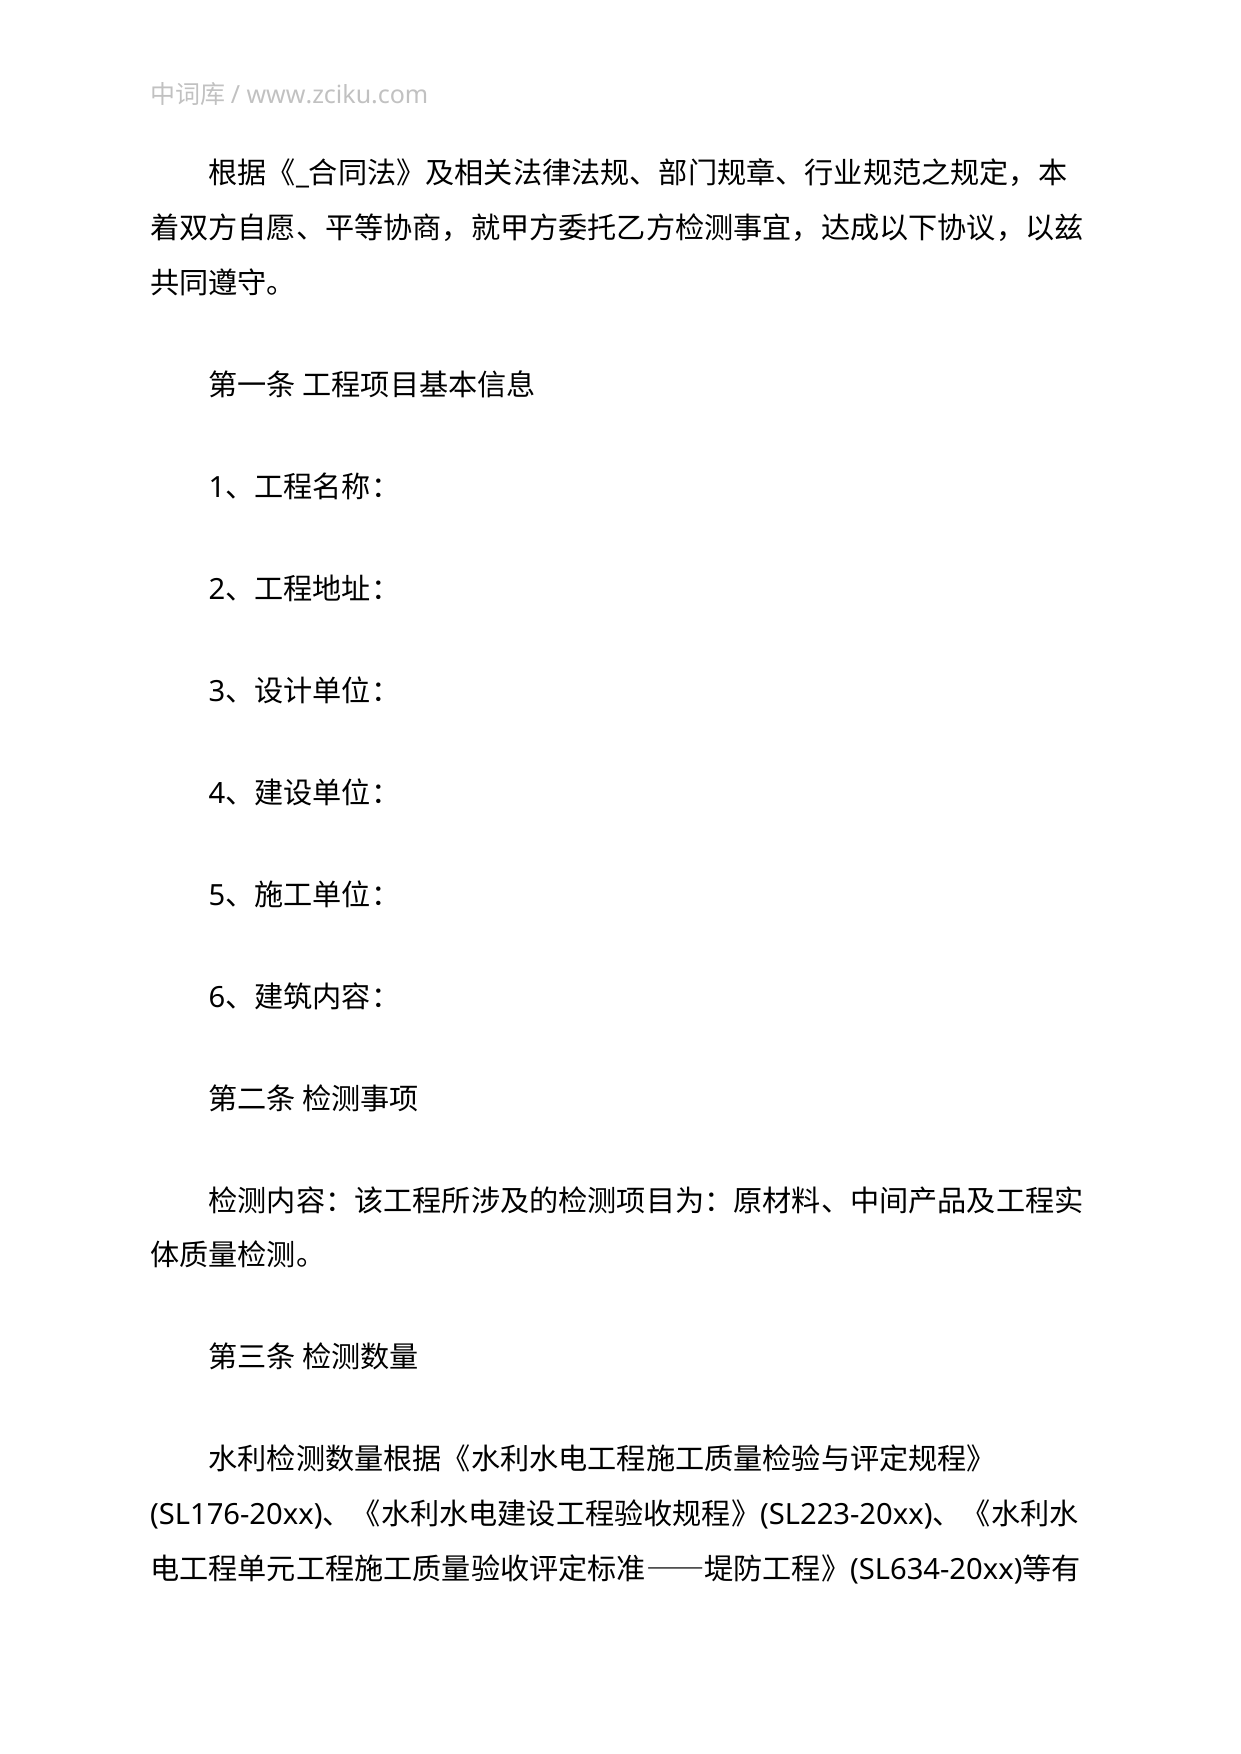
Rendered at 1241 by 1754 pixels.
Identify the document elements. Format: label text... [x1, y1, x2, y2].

text 6、建筑内容： [150, 973, 1090, 1016]
text 3、设计单位： [150, 667, 1090, 710]
text 检测内容：该工程所涉及的检测项目为：原材料、中间产品及工程实体质量检测。 [150, 1177, 1090, 1274]
text 第三条 检测数量 [150, 1334, 1090, 1376]
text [150, 1436, 1090, 1588]
text 根据《_合同法》及相关法律法规、部门规章、行业规范之规定，本着双方自愿、平等协商，就甲方委托乙方检测事宜，达成以下协议，以兹共同遵守。 [150, 150, 1090, 302]
text 1、工程名称： [150, 463, 1090, 506]
text 2、工程地址： [150, 565, 1090, 608]
text 第二条 检测事项 [150, 1075, 1090, 1118]
text 4、建设单位： [150, 769, 1090, 812]
text 5、施工单位： [150, 871, 1090, 914]
text 第一条 工程项目基本信息 [150, 362, 1090, 404]
